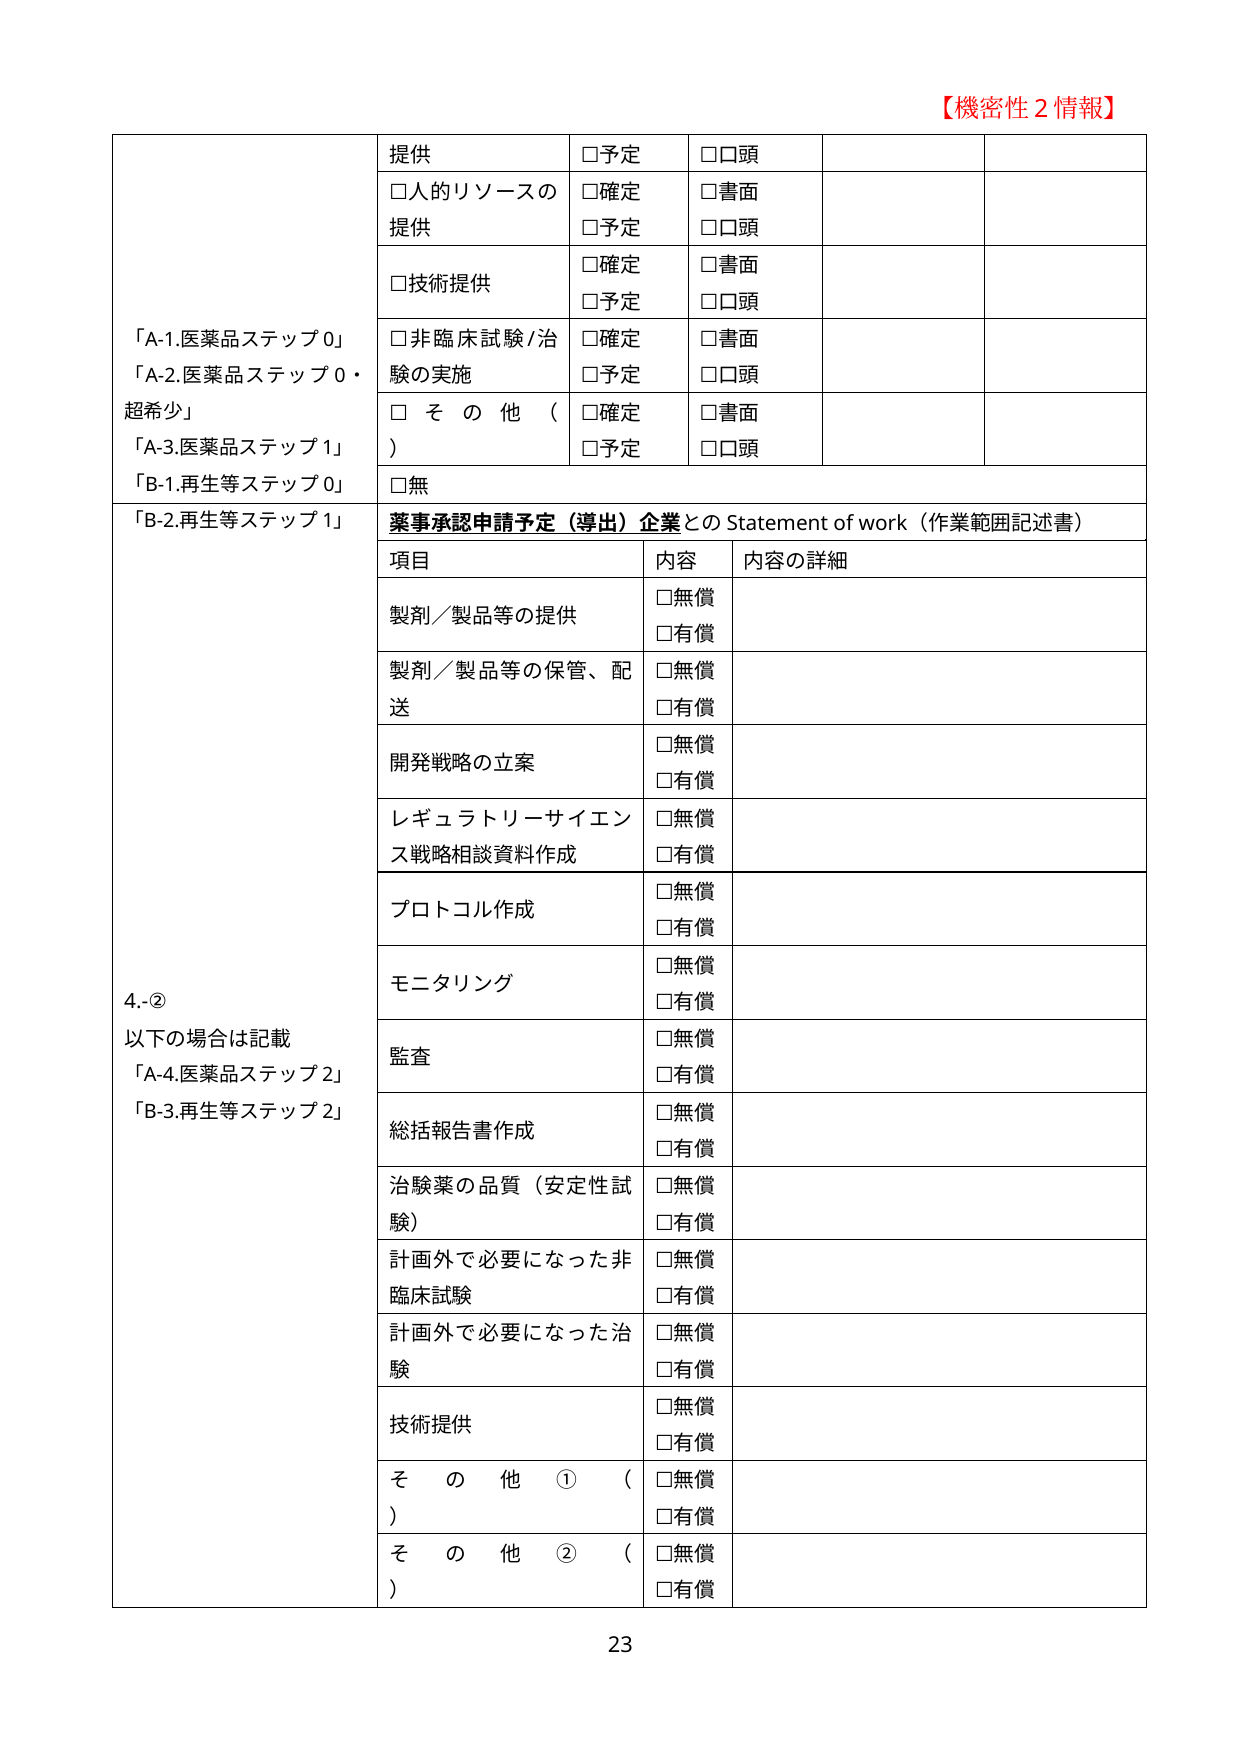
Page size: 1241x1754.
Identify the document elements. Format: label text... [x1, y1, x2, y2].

table_cell [733, 1387, 1146, 1460]
table_cell モニタリング [378, 946, 643, 1018]
table_cell 無償 有償 [644, 799, 732, 871]
table_cell [733, 1534, 1146, 1607]
table_cell [823, 135, 984, 171]
table_cell [733, 578, 1146, 651]
table_cell 無償 有償 [644, 652, 732, 724]
table_cell [733, 1314, 1146, 1386]
table_cell [733, 1020, 1146, 1092]
table_cell 書面 口頭 [689, 246, 822, 318]
table_cell 無償 有償 [644, 1314, 732, 1386]
table_cell 総括報告書作成 [378, 1093, 643, 1166]
table_cell 治験薬の品質（安定性試験） [378, 1167, 643, 1239]
table_cell 無償 有償 [644, 1387, 732, 1460]
table_cell [733, 725, 1146, 798]
table_cell 薬事承認申請予定（導出）企業とのStatement of work（作業範囲記述書） [378, 504, 1146, 540]
table_cell 開発戦略の立案 [378, 725, 643, 798]
table_cell [985, 393, 1146, 465]
table_cell [733, 799, 1146, 871]
table_cell [733, 946, 1146, 1018]
table_cell [985, 319, 1146, 392]
table_cell [823, 246, 984, 318]
table_cell 項目 [378, 541, 643, 577]
table_cell 無償 有償 [644, 1020, 732, 1092]
table_cell 製剤・製品等の提供 [378, 135, 569, 171]
table_cell 無償 有償 [644, 1240, 732, 1313]
table_cell その他（ ） [378, 393, 569, 465]
table_cell 確定 予定 [570, 172, 688, 245]
table_cell [985, 246, 1146, 318]
table_cell 確定 予定 [570, 246, 688, 318]
table_cell その他②（ ） [378, 1534, 643, 1607]
table_cell 無 [378, 466, 1146, 503]
table_cell プロトコル作成 [378, 873, 643, 945]
table_cell 非臨床試験/治験の実施 [378, 319, 569, 392]
table_cell [985, 172, 1146, 245]
table_cell 技術提供 [378, 246, 569, 318]
table_cell [823, 172, 984, 245]
table_cell 確定 予定 [570, 135, 688, 171]
table_cell 4.-② 以下の場合は記載 「A-4.医薬品ステップ2」 「B-3.再生等ステップ2」 [113, 504, 377, 1607]
table_cell 内容の詳細 [733, 541, 1146, 577]
table_cell 技術提供 [378, 1387, 643, 1460]
table_cell レギュラトリーサイエンス戦略相談資料作成 [378, 799, 643, 871]
table_cell [733, 873, 1146, 945]
table_cell その他①（ ） [378, 1461, 643, 1533]
table_cell [823, 319, 984, 392]
table_cell 無償 有償 [644, 873, 732, 945]
table_cell 監査 [378, 1020, 643, 1092]
table_cell 無償 有償 [644, 578, 732, 651]
table_cell [985, 135, 1146, 171]
table_cell 書面 口頭 [689, 319, 822, 392]
table_cell [733, 1167, 1146, 1239]
table_cell [733, 652, 1146, 724]
table_cell 書面 口頭 [689, 135, 822, 171]
table_cell 無償 有償 [644, 725, 732, 798]
table_cell 無償 有償 [644, 1093, 732, 1166]
table_cell 無償 有償 [644, 1534, 732, 1607]
table_cell 書面 口頭 [689, 393, 822, 465]
table_cell [733, 1240, 1146, 1313]
table_cell 人的リソースの提供 [378, 172, 569, 245]
table_cell 無償 有償 [644, 1461, 732, 1533]
table_cell 確定 予定 [570, 319, 688, 392]
table_cell 製剤／製品等の保管、配送 [378, 652, 643, 724]
table_cell 書面 口頭 [689, 172, 822, 245]
table_cell 確定 予定 [570, 393, 688, 465]
table_cell 計画外で必要になった治験 [378, 1314, 643, 1386]
table_cell [733, 1461, 1146, 1533]
table_cell 無償 有償 [644, 1167, 732, 1239]
table_cell [733, 1093, 1146, 1166]
table_cell [823, 393, 984, 465]
table_cell 内容 [644, 541, 732, 577]
table_cell 無償 有償 [644, 946, 732, 1018]
table_cell 製剤／製品等の提供 [378, 578, 643, 651]
table_cell 計画外で必要になった非臨床試験 [378, 1240, 643, 1313]
